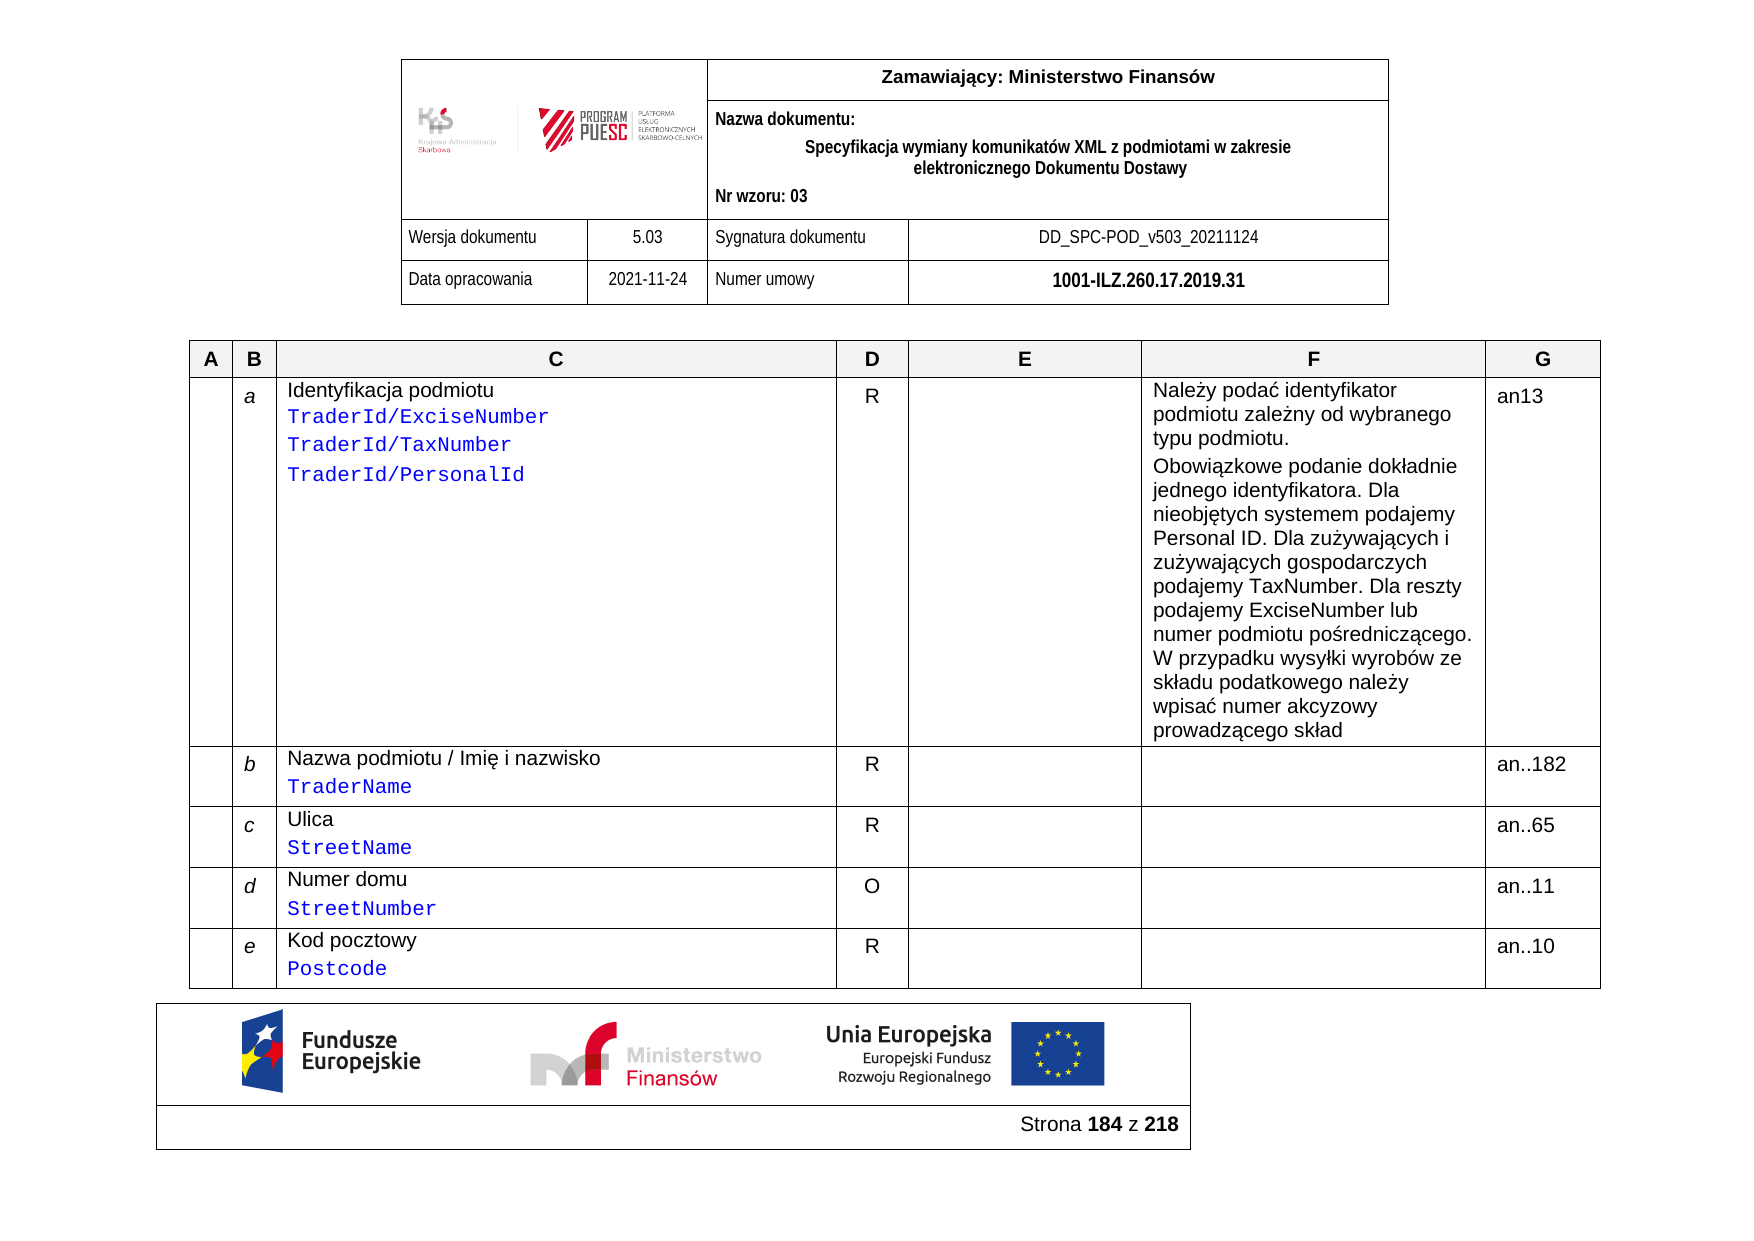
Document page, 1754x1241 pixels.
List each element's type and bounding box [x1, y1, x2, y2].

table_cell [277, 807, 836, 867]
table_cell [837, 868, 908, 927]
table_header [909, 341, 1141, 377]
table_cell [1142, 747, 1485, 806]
picture [408, 97, 702, 163]
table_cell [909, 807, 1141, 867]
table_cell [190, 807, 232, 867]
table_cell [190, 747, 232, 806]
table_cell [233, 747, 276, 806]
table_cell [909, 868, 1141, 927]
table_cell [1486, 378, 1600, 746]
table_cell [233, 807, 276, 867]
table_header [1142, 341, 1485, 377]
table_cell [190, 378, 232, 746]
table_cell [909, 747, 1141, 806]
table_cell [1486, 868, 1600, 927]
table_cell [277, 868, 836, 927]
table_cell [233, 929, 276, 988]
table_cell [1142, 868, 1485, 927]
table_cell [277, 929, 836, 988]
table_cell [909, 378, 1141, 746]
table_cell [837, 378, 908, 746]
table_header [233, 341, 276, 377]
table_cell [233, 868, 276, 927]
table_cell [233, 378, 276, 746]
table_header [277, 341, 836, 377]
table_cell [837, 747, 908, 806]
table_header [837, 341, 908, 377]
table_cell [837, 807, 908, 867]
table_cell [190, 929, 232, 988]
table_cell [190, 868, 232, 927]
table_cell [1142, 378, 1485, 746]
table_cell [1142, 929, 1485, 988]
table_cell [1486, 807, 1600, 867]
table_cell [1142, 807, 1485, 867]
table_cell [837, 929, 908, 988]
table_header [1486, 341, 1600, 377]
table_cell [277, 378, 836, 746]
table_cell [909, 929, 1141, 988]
picture [242, 1009, 1105, 1093]
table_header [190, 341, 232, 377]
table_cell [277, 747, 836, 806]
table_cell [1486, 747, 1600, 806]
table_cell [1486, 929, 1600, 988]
